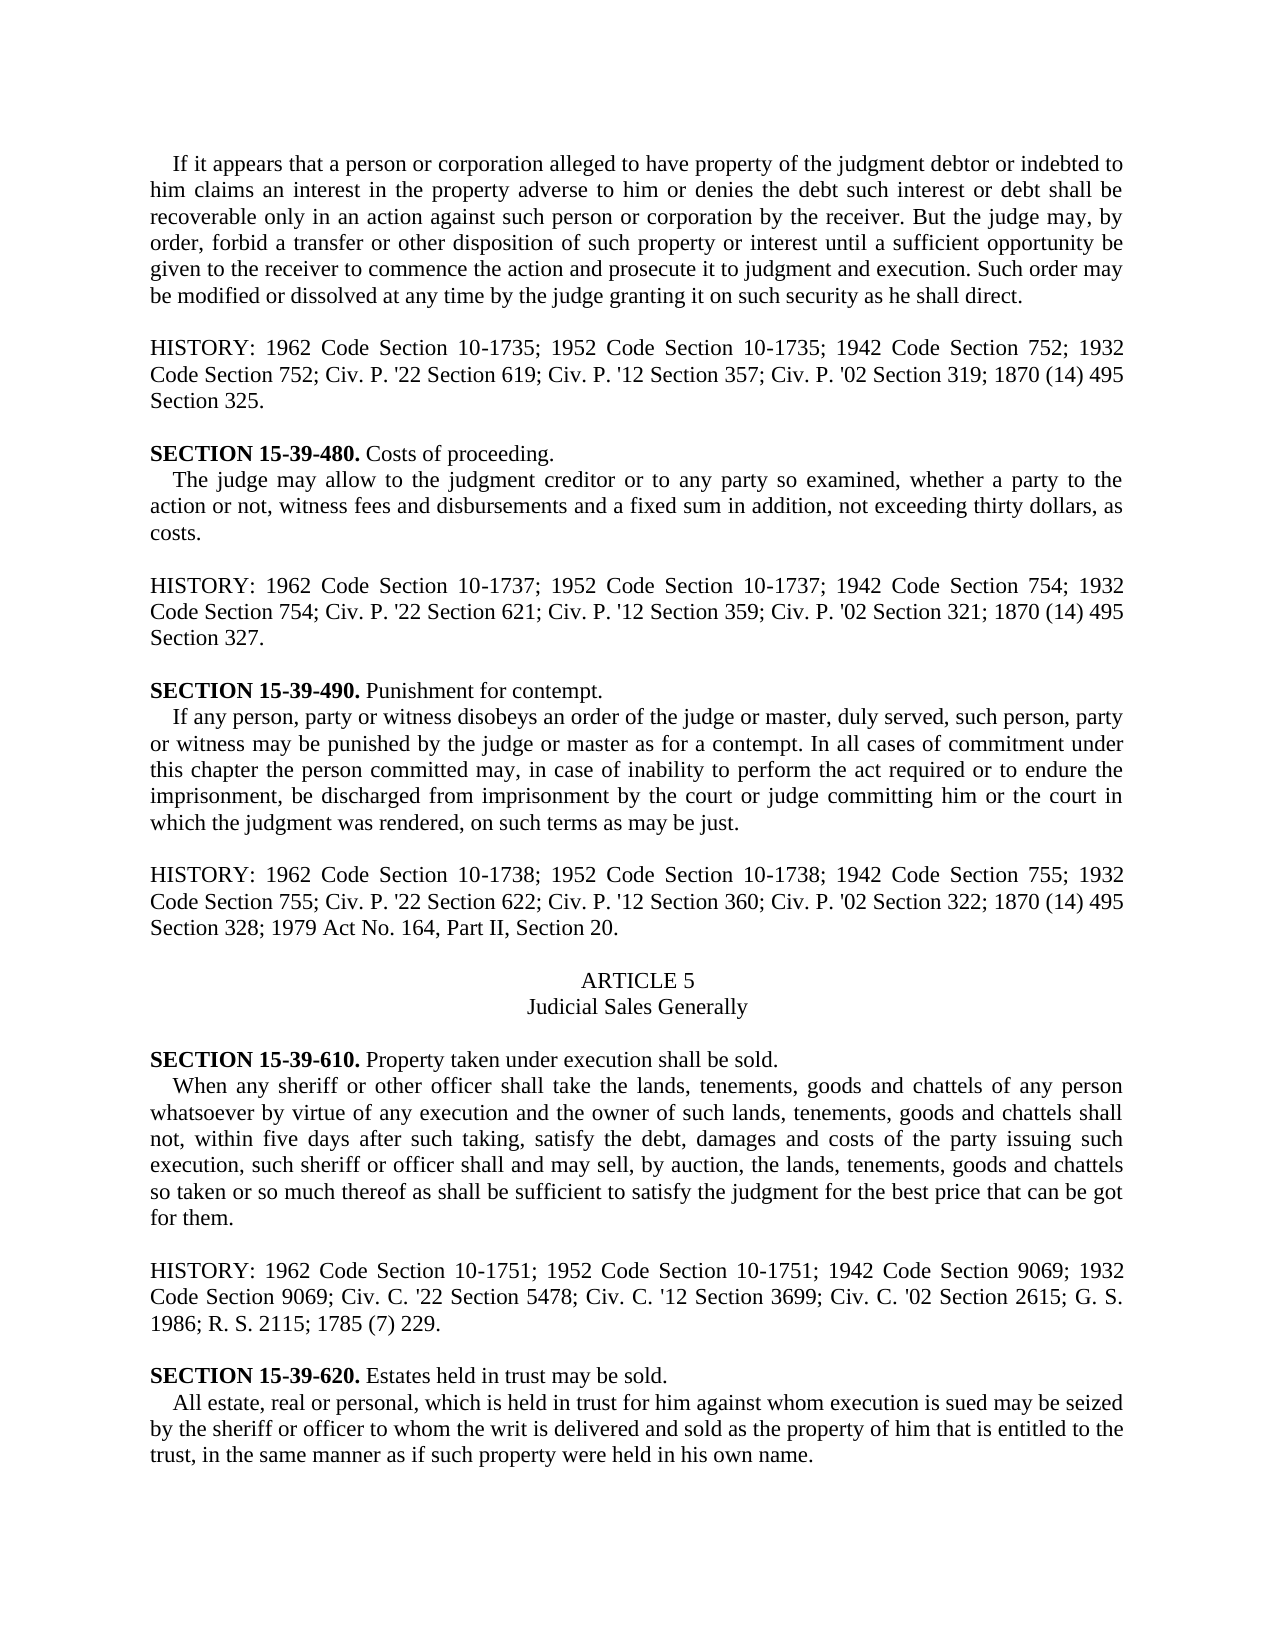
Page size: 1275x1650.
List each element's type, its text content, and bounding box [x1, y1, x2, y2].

text HISTORY: 1962 Code Section 10-1738; 1952 Code Section 10-1738; 1942 Code Section 755; 1932 Code Section 755; Civ. P. '22 Section 622; Civ. P. '12 Section 360; Civ. P. '02 Section 322; 1870 (14) 495 Section 328; 1979 Act No. 164, Part II, Section 20. [150, 862, 1125, 941]
text ARTICLE 5 [150, 967, 1125, 993]
text Judicial Sales Generally [150, 993, 1125, 1020]
text SECTION 15-39-480. Costs of proceeding. [150, 440, 1125, 466]
text The judge may allow to the judgment creditor or to any party so examined, whether a party to the action or not, witness fees and disbursements and a fixed sum in addition, not exceeding thirty dollars, as costs. [150, 466, 1125, 545]
text When any sheriff or other officer shall take the lands, tenements, goods and chattels of any person whatsoever by virtue of any execution and the owner of such lands, tenements, goods and chattels shall not, within five days after such taking, satisfy the debt, damages and costs of the party issuing such execution, such sheriff or officer shall and may sell, by auction, the lands, tenements, goods and chattels so taken or so much thereof as shall be sufficient to satisfy the judgment for the best price that can be got for them. [150, 1072, 1125, 1231]
text If it appears that a person or corporation alleged to have property of the judgment debtor or indebted to him claims an interest in the property adverse to him or denies the debt such interest or debt shall be recoverable only in an action against such person or corporation by the receiver. But the judge may, by order, forbid a transfer or other disposition of such property or interest until a sufficient opportunity be given to the receiver to commence the action and prosecute it to judgment and execution. Such order may be modified or dissolved at any time by the judge granting it on such security as he shall direct. [150, 150, 1125, 308]
text SECTION 15-39-490. Punishment for contempt. [150, 677, 1125, 703]
text HISTORY: 1962 Code Section 10-1751; 1952 Code Section 10-1751; 1942 Code Section 9069; 1932 Code Section 9069; Civ. C. '22 Section 5478; Civ. C. '12 Section 3699; Civ. C. '02 Section 2615; G. S. 1986; R. S. 2115; 1785 (7) 229. [150, 1257, 1125, 1336]
text SECTION 15-39-610. Property taken under execution shall be sold. [150, 1046, 1125, 1072]
text HISTORY: 1962 Code Section 10-1735; 1952 Code Section 10-1735; 1942 Code Section 752; 1932 Code Section 752; Civ. P. '22 Section 619; Civ. P. '12 Section 357; Civ. P. '02 Section 319; 1870 (14) 495 Section 325. [150, 334, 1125, 413]
text HISTORY: 1962 Code Section 10-1737; 1952 Code Section 10-1737; 1942 Code Section 754; 1932 Code Section 754; Civ. P. '22 Section 621; Civ. P. '12 Section 359; Civ. P. '02 Section 321; 1870 (14) 495 Section 327. [150, 572, 1125, 651]
text SECTION 15-39-620. Estates held in trust may be sold. [150, 1362, 1125, 1389]
text If any person, party or witness disobeys an order of the judge or master, duly served, such person, party or witness may be punished by the judge or master as for a contempt. In all cases of commitment under this chapter the person committed may, in case of inability to perform the act required or to endure the imprisonment, be discharged from imprisonment by the court or judge committing him or the court in which the judgment was rendered, on such terms as may be just. [150, 703, 1125, 835]
text All estate, real or personal, which is held in trust for him against whom execution is sued may be seized by the sheriff or officer to whom the writ is delivered and sold as the property of him that is entitled to the trust, in the same manner as if such property were held in his own name. [150, 1389, 1125, 1468]
